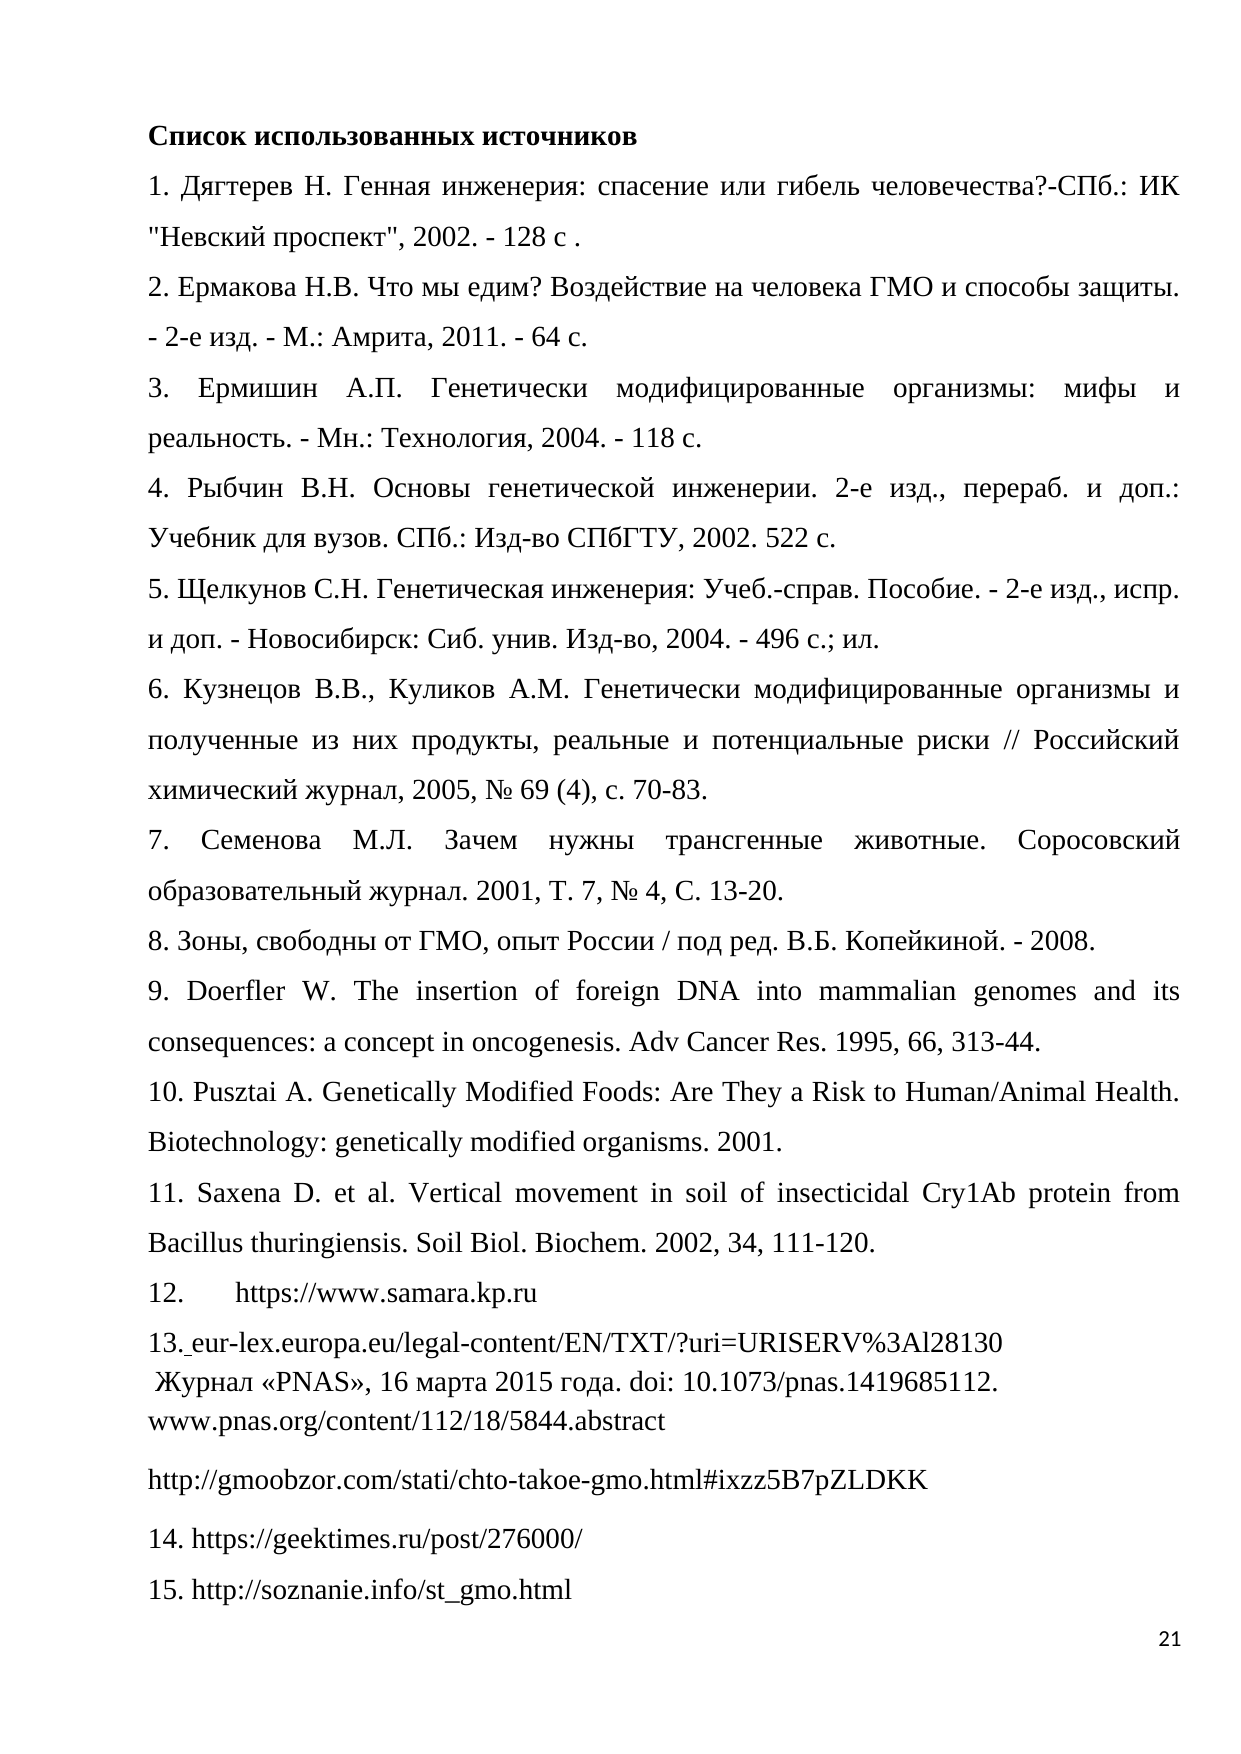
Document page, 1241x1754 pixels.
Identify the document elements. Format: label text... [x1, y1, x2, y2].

text 9. Doerfler W. The insertion of foreign DNA into mammalian genomes and its consequences: a concept in oncogenesis. Adv Cancer Res. 1995, 66, 313-44. [148, 973, 1181, 1057]
text 8. Зоны, свободны от ГМО, опыт России / под ред. В.Б. Копейкиной. - 2008. [148, 923, 1181, 957]
text 13. eur-lex.europa.eu/legal-content/EN/TXT/?uri=URISERV%3Al28130 Журнал «PNAS», 16 марта 2015 года. doi: 10.1073/pnas.1419685112. www.pnas.org/content/112/18/5844.abstract [148, 1326, 1181, 1436]
text 15. http://soznanie.info/st_gmo.html [148, 1572, 1181, 1605]
text 14. https://geektimes.ru/post/276000/ [148, 1521, 1181, 1555]
text 3. Ермишин А.П. Генетически модифицированные организмы: мифы и реальность. - Мн.: Технология, 2004. - 118 с. [148, 370, 1181, 453]
text http://gmoobzor.com/stati/chto-takoe-gmo.html#ixzz5B7pZLDKK [148, 1462, 1181, 1496]
text 1. Дягтерев Н. Генная инженерия: спасение или гибель человечества?-СПб.: ИК "Невский проспект", 2002. - 128 с . [148, 168, 1181, 252]
text 11. Saxena D. et al. Vertical movement in soil of insecticidal Cry1Ab protein from Bacillus thuringiensis. Soil Biol. Biochem. 2002, 34, 111-120. [148, 1175, 1181, 1258]
text 7. Семенова М.Л. Зачем нужны трансгенные животные. Соросовский образовательный журнал. 2001, Т. 7, № 4, С. 13-20. [148, 822, 1181, 906]
text 12. https://www.samara.kp.ru [148, 1275, 1181, 1309]
text 10. Pusztai A. Genetically Modified Foods: Are They a Risk to Human/Animal Health. Biotechnology: genetically modified organisms. 2001. [148, 1074, 1181, 1158]
text 4. Рыбчин В.Н. Основы генетической инженерии. 2-е изд., перераб. и доп.: Учебник для вузов. СПб.: Изд-во СПбГТУ, 2002. 522 с. [148, 470, 1181, 554]
text Список использованных источников [148, 118, 1181, 152]
text 5. Щелкунов С.Н. Генетическая инженерия: Учеб.-справ. Пособие. - 2-е изд., испр. и доп. - Новосибирск: Сиб. унив. Изд-во, 2004. - 496 с.; ил. [148, 571, 1181, 655]
text 2. Ермакова Н.В. Что мы едим? Воздействие на человека ГМО и способы защиты. - 2-е изд. - М.: Амрита, 2011. - 64 с. [148, 269, 1181, 353]
text 6. Кузнецов В.В., Куликов А.М. Генетически модифицированные организмы и полученные из них продукты, реальные и потенциальные риски // Российский химический журнал, 2005, № 69 (4), с. 70-83. [148, 672, 1181, 806]
